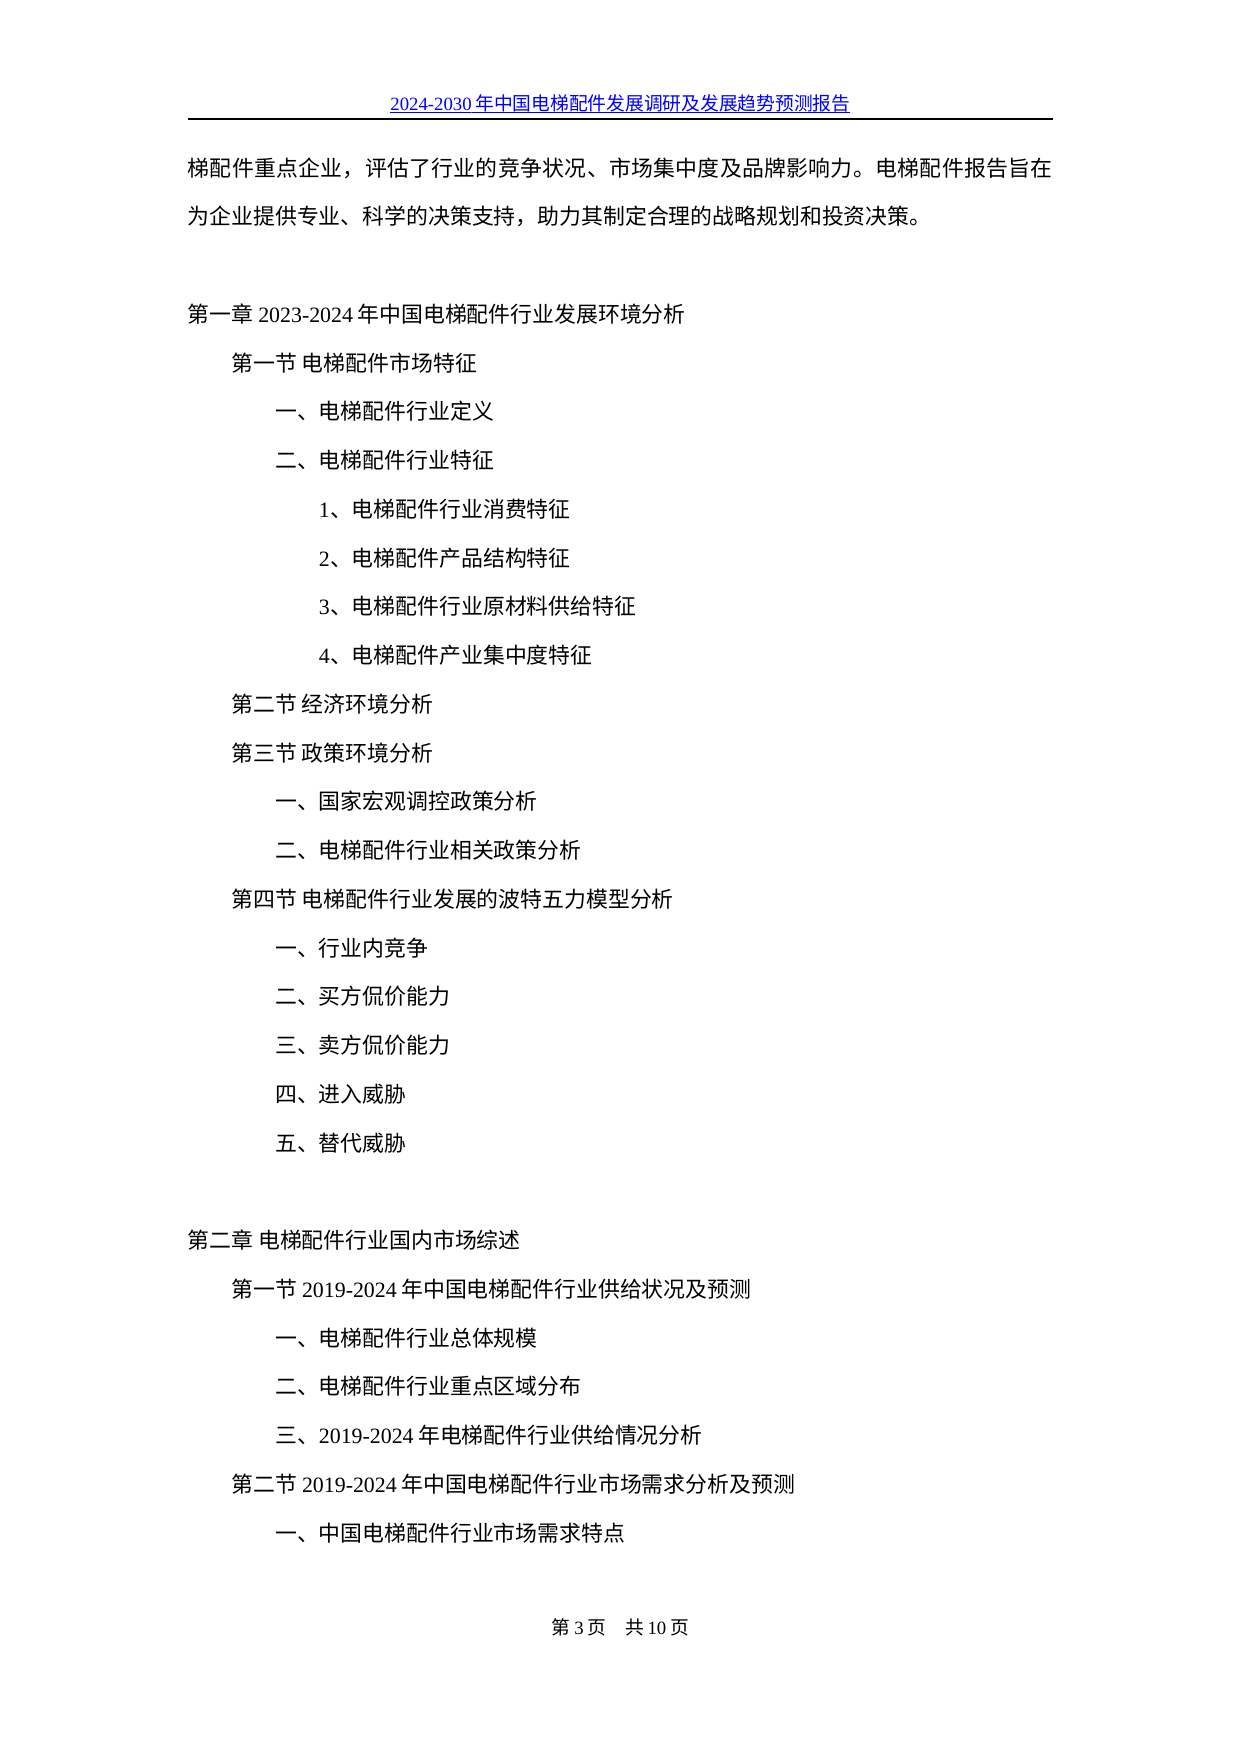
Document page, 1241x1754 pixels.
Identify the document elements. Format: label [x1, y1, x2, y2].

text [187, 150, 1053, 1548]
